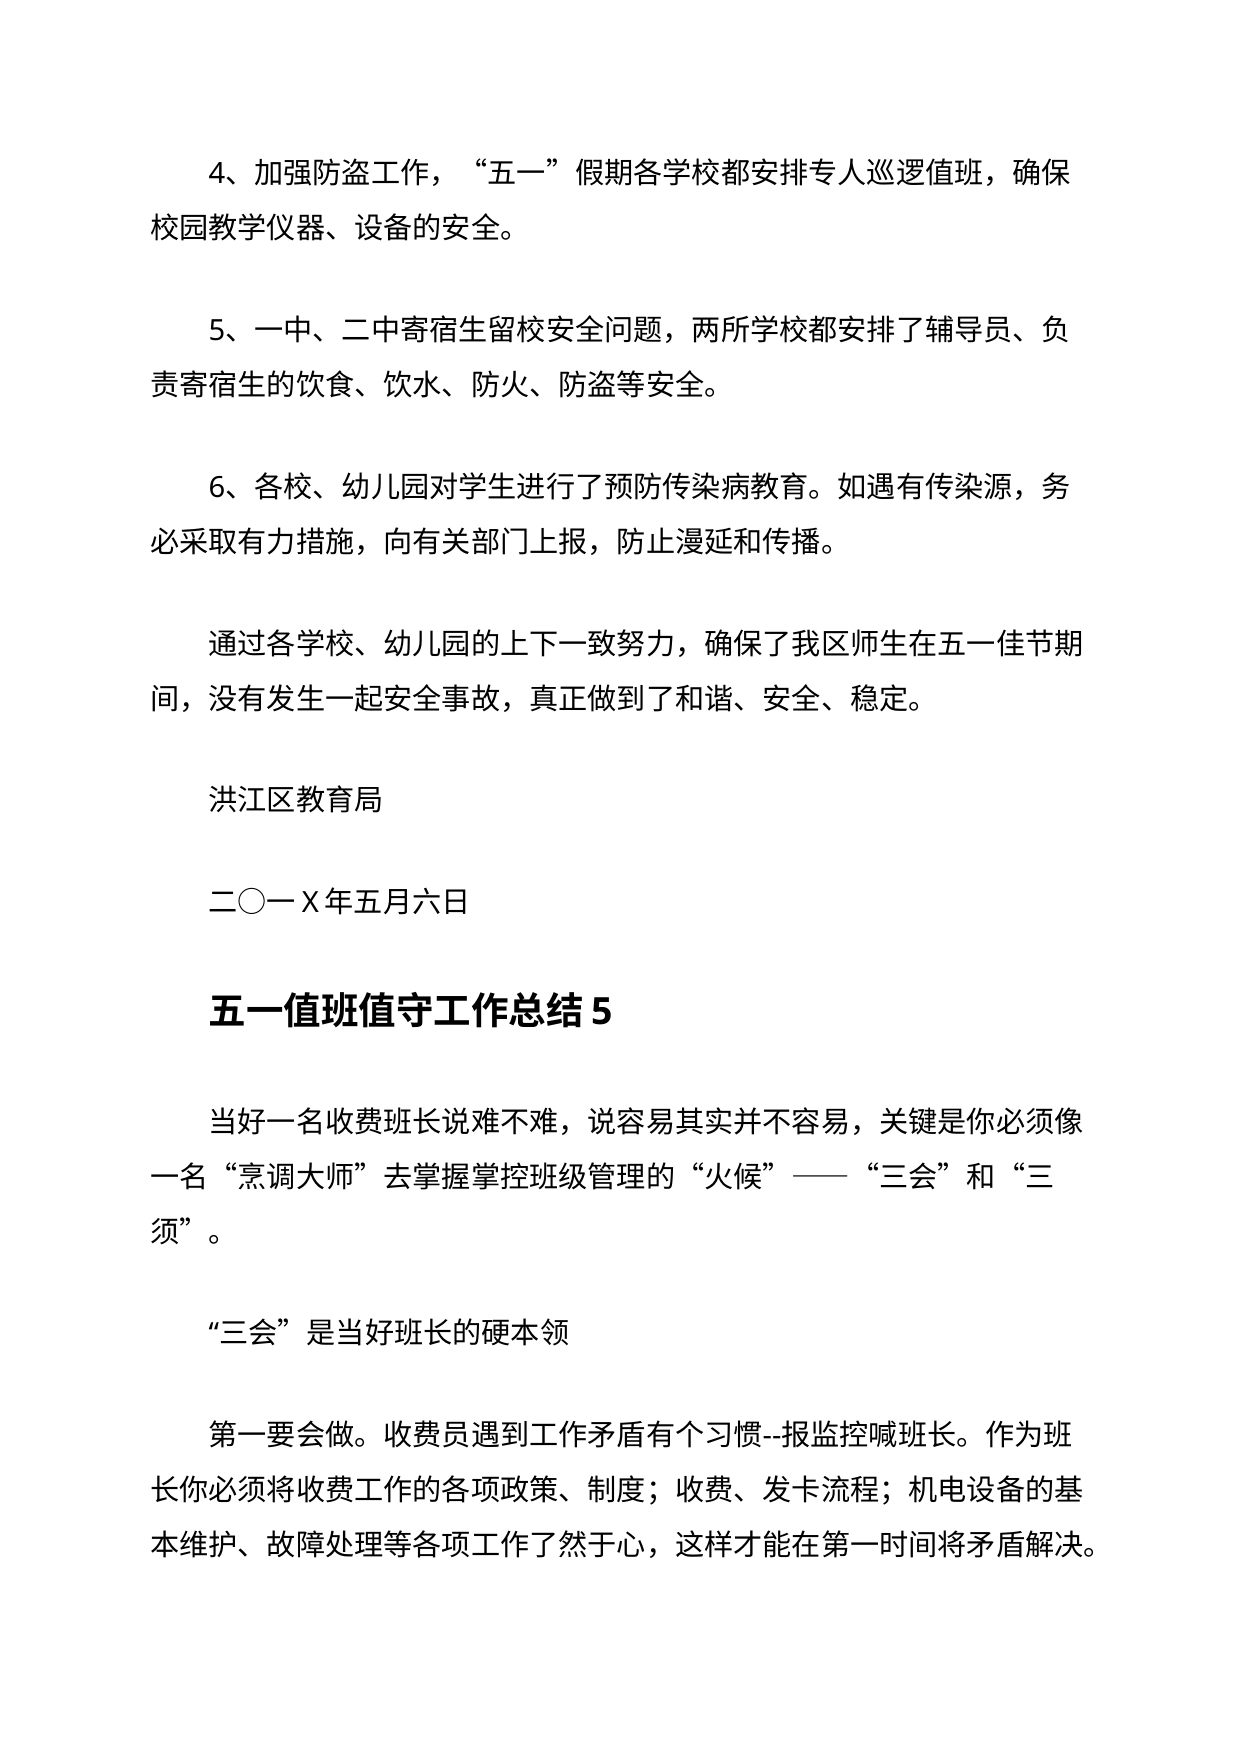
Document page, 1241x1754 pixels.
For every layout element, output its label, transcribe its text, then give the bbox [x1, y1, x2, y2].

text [150, 1412, 1090, 1564]
text 当好一名收费班长说难不难，说容易其实并不容易，关键是你必须像一名“烹调大师”去掌握掌控班级管理的“火候”——“三会”和“三须”。 [150, 1098, 1090, 1250]
text “三会”是当好班长的硬本领 [150, 1310, 1090, 1352]
text 4、加强防盗工作，“五一”假期各学校都安排专人巡逻值班，确保校园教学仪器、设备的安全。 [150, 150, 1090, 247]
text 二○一X年五月六日 [150, 879, 1090, 921]
text 6、各校、幼儿园对学生进行了预防传染病教育。如遇有传染源，务必采取有力措施，向有关部门上报，防止漫延和传播。 [150, 463, 1090, 561]
text 通过各学校、幼儿园的上下一致努力，确保了我区师生在五一佳节期间，没有发生一起安全事故，真正做到了和谐、安全、稳定。 [150, 620, 1090, 717]
text 五一值班值守工作总结5 [150, 981, 1090, 1035]
text 洪江区教育局 [150, 777, 1090, 819]
text 5、一中、二中寄宿生留校安全问题，两所学校都安排了辅导员、负责寄宿生的饮食、饮水、防火、防盗等安全。 [150, 307, 1090, 404]
